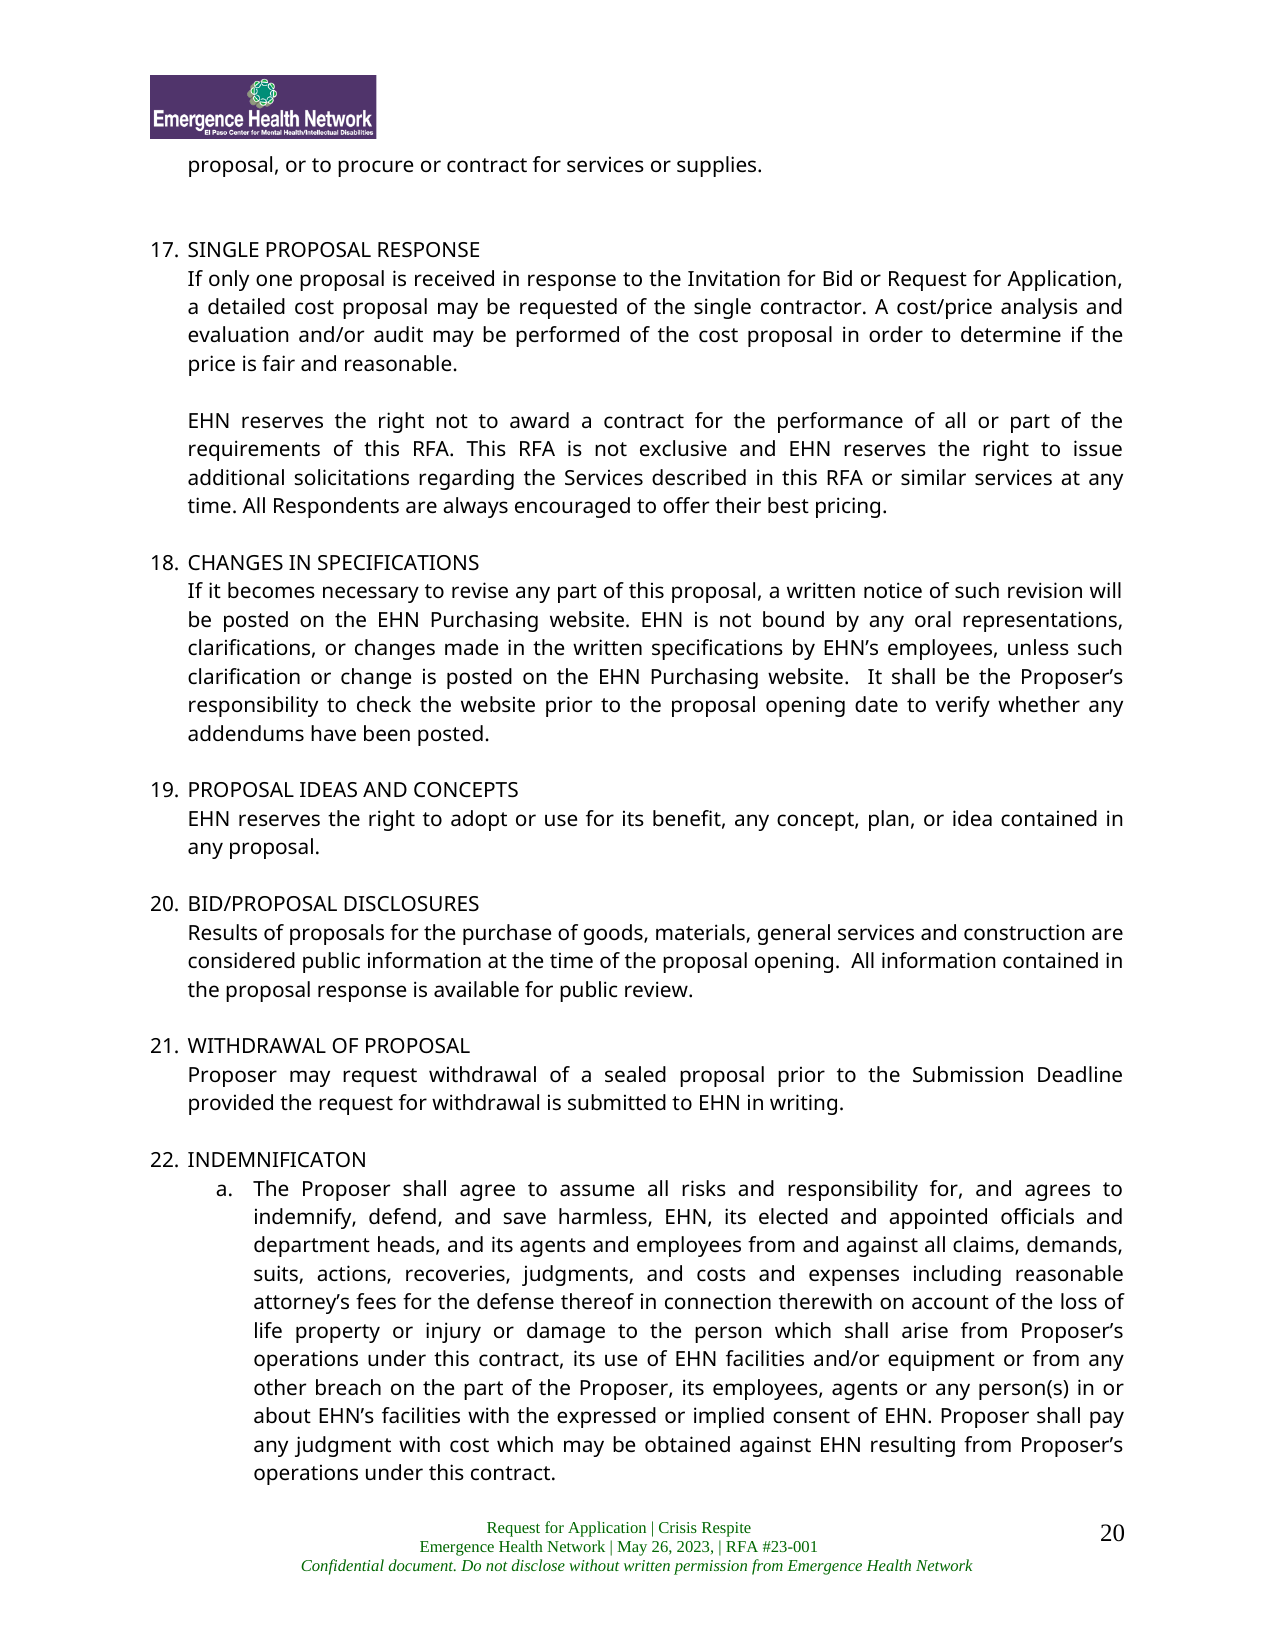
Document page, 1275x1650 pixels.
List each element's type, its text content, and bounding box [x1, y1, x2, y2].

list WITHDRAWAL OF PROPOSAL [150, 1032, 1125, 1060]
list SINGLE PROPOSAL RESPONSE [150, 235, 1125, 264]
text If only one proposal is received in response to the Invitation for Bid or Request for Application, a detailed cost proposal may be requested of the single contractor. A cost/price analysis and evaluation and/or audit may be performed of the cost proposal in order to determine if the price is fair and reasonable. [187, 264, 1125, 377]
list The Proposer shall agree to assume all risks and responsibility for, and agrees to indemnify, defend, and save harmless, EHN, its elected and appointed officials and department heads, and its agents and employees from and against all claims, demands, suits, actions, recoveries, judgments, and costs and expenses including reasonable attorney’s fees for the defense thereof in connection therewith on account of the loss of life property or injury or damage to the person which shall arise from Proposer’s operations under this contract, its use of EHN facilities and/or equipment or from any other breach on the part of the Proposer, its employees, agents or any person(s) in or about EHN’s facilities with the expressed or implied consent of EHN. Proposer shall pay any judgment with cost which may be obtained against EHN resulting from Proposer’s operations under this contract. [216, 1174, 1125, 1487]
text Proposer may request withdrawal of a sealed proposal prior to the Submission Deadline provided the request for withdrawal is submitted to EHN in writing. [187, 1060, 1125, 1117]
list CHANGES IN SPECIFICATIONS [150, 548, 1125, 577]
list PROPOSAL IDEAS AND CONCEPTS [150, 776, 1125, 804]
picture [150, 75, 377, 139]
list INDEMNIFICATON [150, 1145, 1125, 1174]
text EHN reserves the right not to award a contract for the performance of all or part of the requirements of this RFA. This RFA is not exclusive and EHN reserves the right to issue additional solicitations regarding the Services described in this RFA or similar services at any time. All Respondents are always encouraged to offer their best pricing. [187, 406, 1125, 520]
text EHN reserves the right to adopt or use for its benefit, any concept, plan, or idea contained in any proposal. [187, 804, 1125, 861]
text Results of proposals for the purchase of goods, materials, general services and construction are considered public information at the time of the proposal opening. All information contained in the proposal response is available for public review. [187, 918, 1125, 1003]
text If it becomes necessary to revise any part of this proposal, a written notice of such revision will be posted on the EHN Purchasing website. EHN is not bound by any oral representations, clarifications, or changes made in the written specifications by EHN’s employees, unless such clarification or change is posted on the EHN Purchasing website. It shall be the Proposer’s responsibility to check the website prior to the proposal opening date to verify whether any addendums have been posted. [187, 577, 1125, 747]
list BID/PROPOSAL DISCLOSURES [150, 889, 1125, 918]
